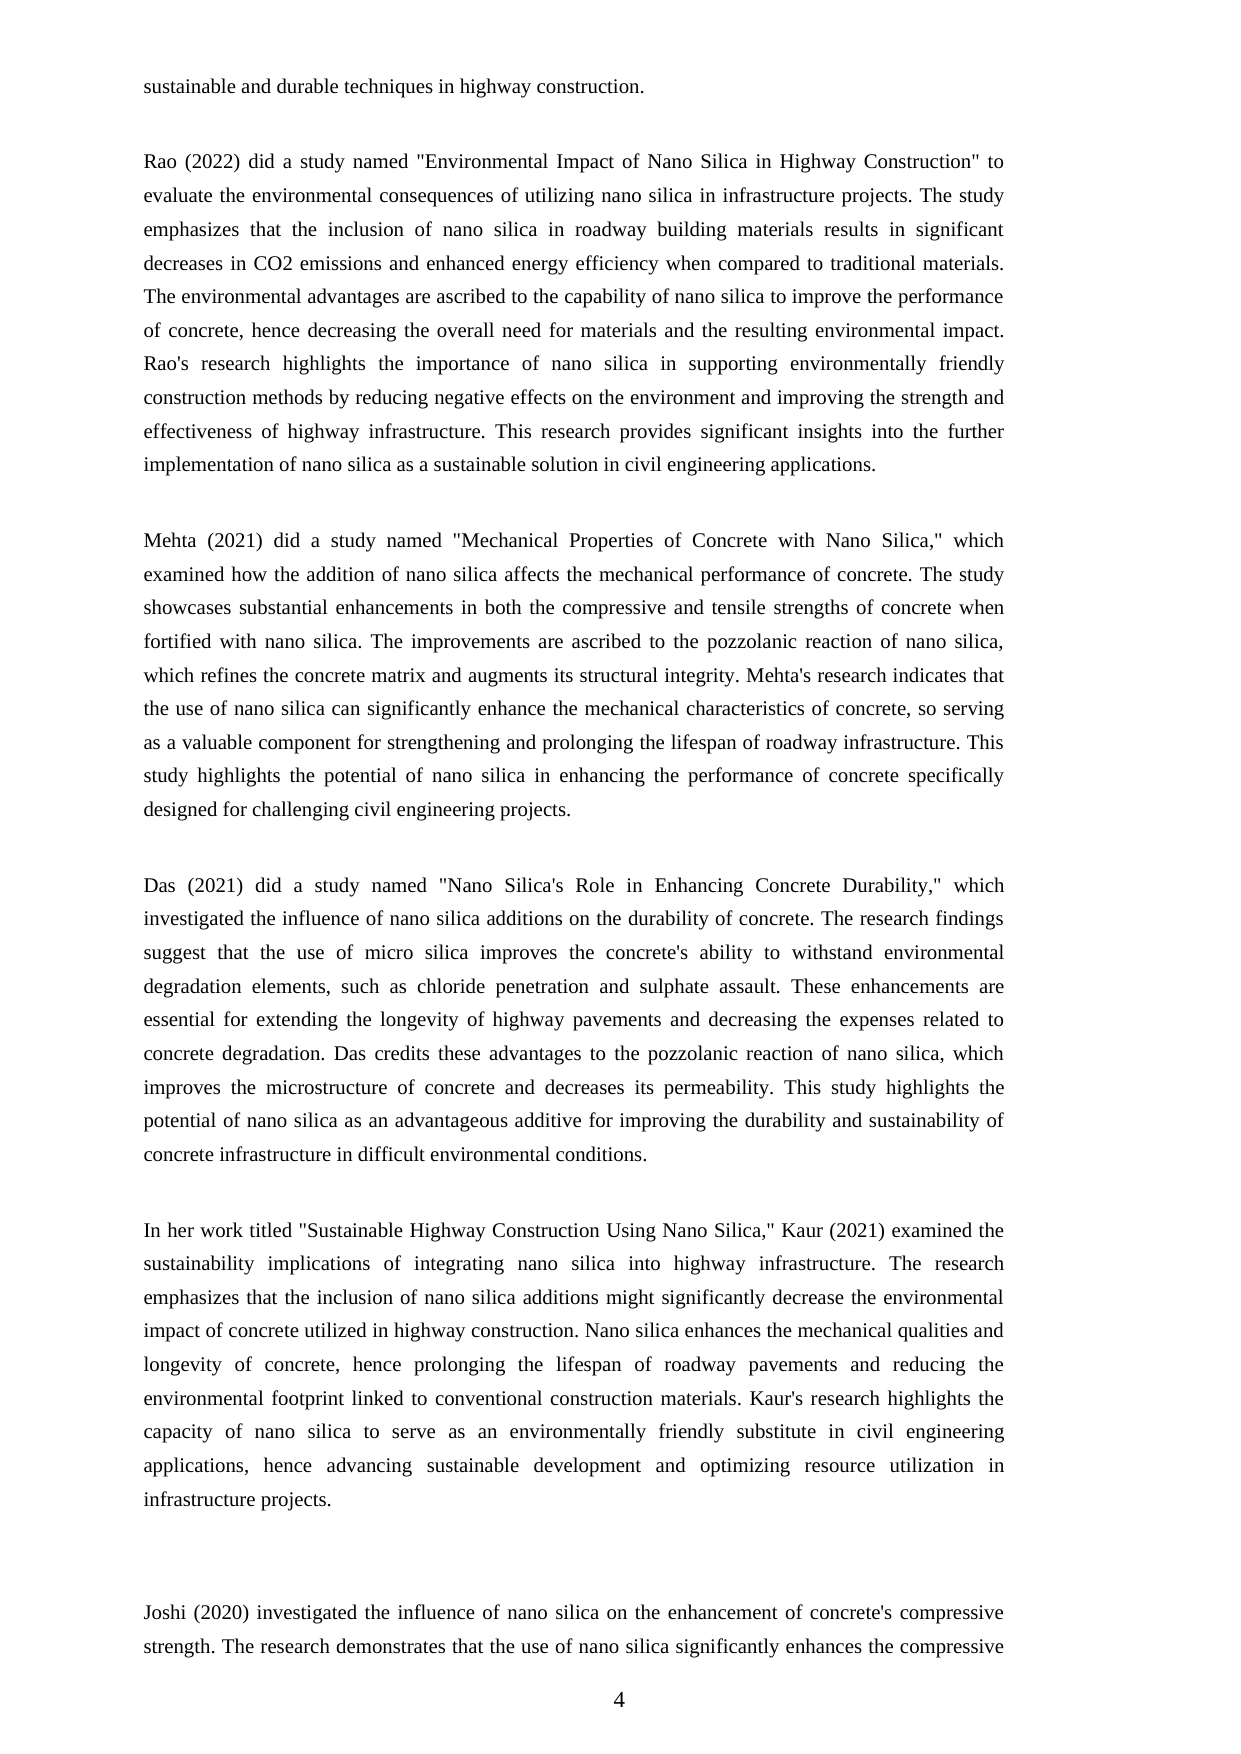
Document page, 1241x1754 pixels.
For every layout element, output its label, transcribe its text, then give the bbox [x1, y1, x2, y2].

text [143, 1600, 1006, 1658]
text Mehta (2021) did a study named "Mechanical Properties of Concrete with Nano Silica," which examined how the addition of nano silica affects the mechanical performance of concrete. The study showcases substantial enhancements in both the compressive and tensile strengths of concrete when fortified with nano silica. The improvements are ascribed to the pozzolanic reaction of nano silica, which refines the concrete matrix and augments its structural integrity. Mehta's research indicates that the use of nano silica can significantly enhance the mechanical characteristics of concrete, so serving as a valuable component for strengthening and prolonging the lifespan of roadway infrastructure. This study highlights the potential of nano silica in enhancing the performance of concrete specifically designed for challenging civil engineering projects. [143, 528, 1006, 821]
text In her work titled "Sustainable Highway Construction Using Nano Silica," Kaur (2021) examined the sustainability implications of integrating nano silica into highway infrastructure. The research emphasizes that the inclusion of nano silica additions might significantly decrease the environmental impact of concrete utilized in highway construction. Nano silica enhances the mechanical qualities and longevity of concrete, hence prolonging the lifespan of roadway pavements and reducing the environmental footprint linked to conventional construction materials. Kaur's research highlights the capacity of nano silica to serve as an environmentally friendly substitute in civil engineering applications, hence advancing sustainable development and optimizing resource utilization in infrastructure projects. [143, 1217, 1006, 1511]
text Rao (2022) did a study named "Environmental Impact of Nano Silica in Highway Construction" to evaluate the environmental consequences of utilizing nano silica in infrastructure projects. The study emphasizes that the inclusion of nano silica in roadway building materials results in significant decreases in CO2 emissions and enhanced energy efficiency when compared to traditional materials. The environmental advantages are ascribed to the capability of nano silica to improve the performance of concrete, hence decreasing the overall need for materials and the resulting environmental impact. Rao's research highlights the importance of nano silica in supporting environmentally friendly construction methods by reducing negative effects on the environment and improving the strength and effectiveness of highway infrastructure. This research provides significant insights into the further implementation of nano silica as a sustainable solution in civil engineering applications. [143, 149, 1006, 476]
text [143, 74, 1006, 98]
text Das (2021) did a study named "Nano Silica's Role in Enhancing Concrete Durability," which investigated the influence of nano silica additions on the durability of concrete. The research findings suggest that the use of micro silica improves the concrete's ability to withstand environmental degradation elements, such as chloride penetration and sulphate assault. These enhancements are essential for extending the longevity of highway pavements and decreasing the expenses related to concrete degradation. Das credits these advantages to the pozzolanic reaction of nano silica, which improves the microstructure of concrete and decreases its permeability. This study highlights the potential of nano silica as an advantageous additive for improving the durability and sustainability of concrete infrastructure in difficult environmental conditions. [143, 873, 1006, 1166]
